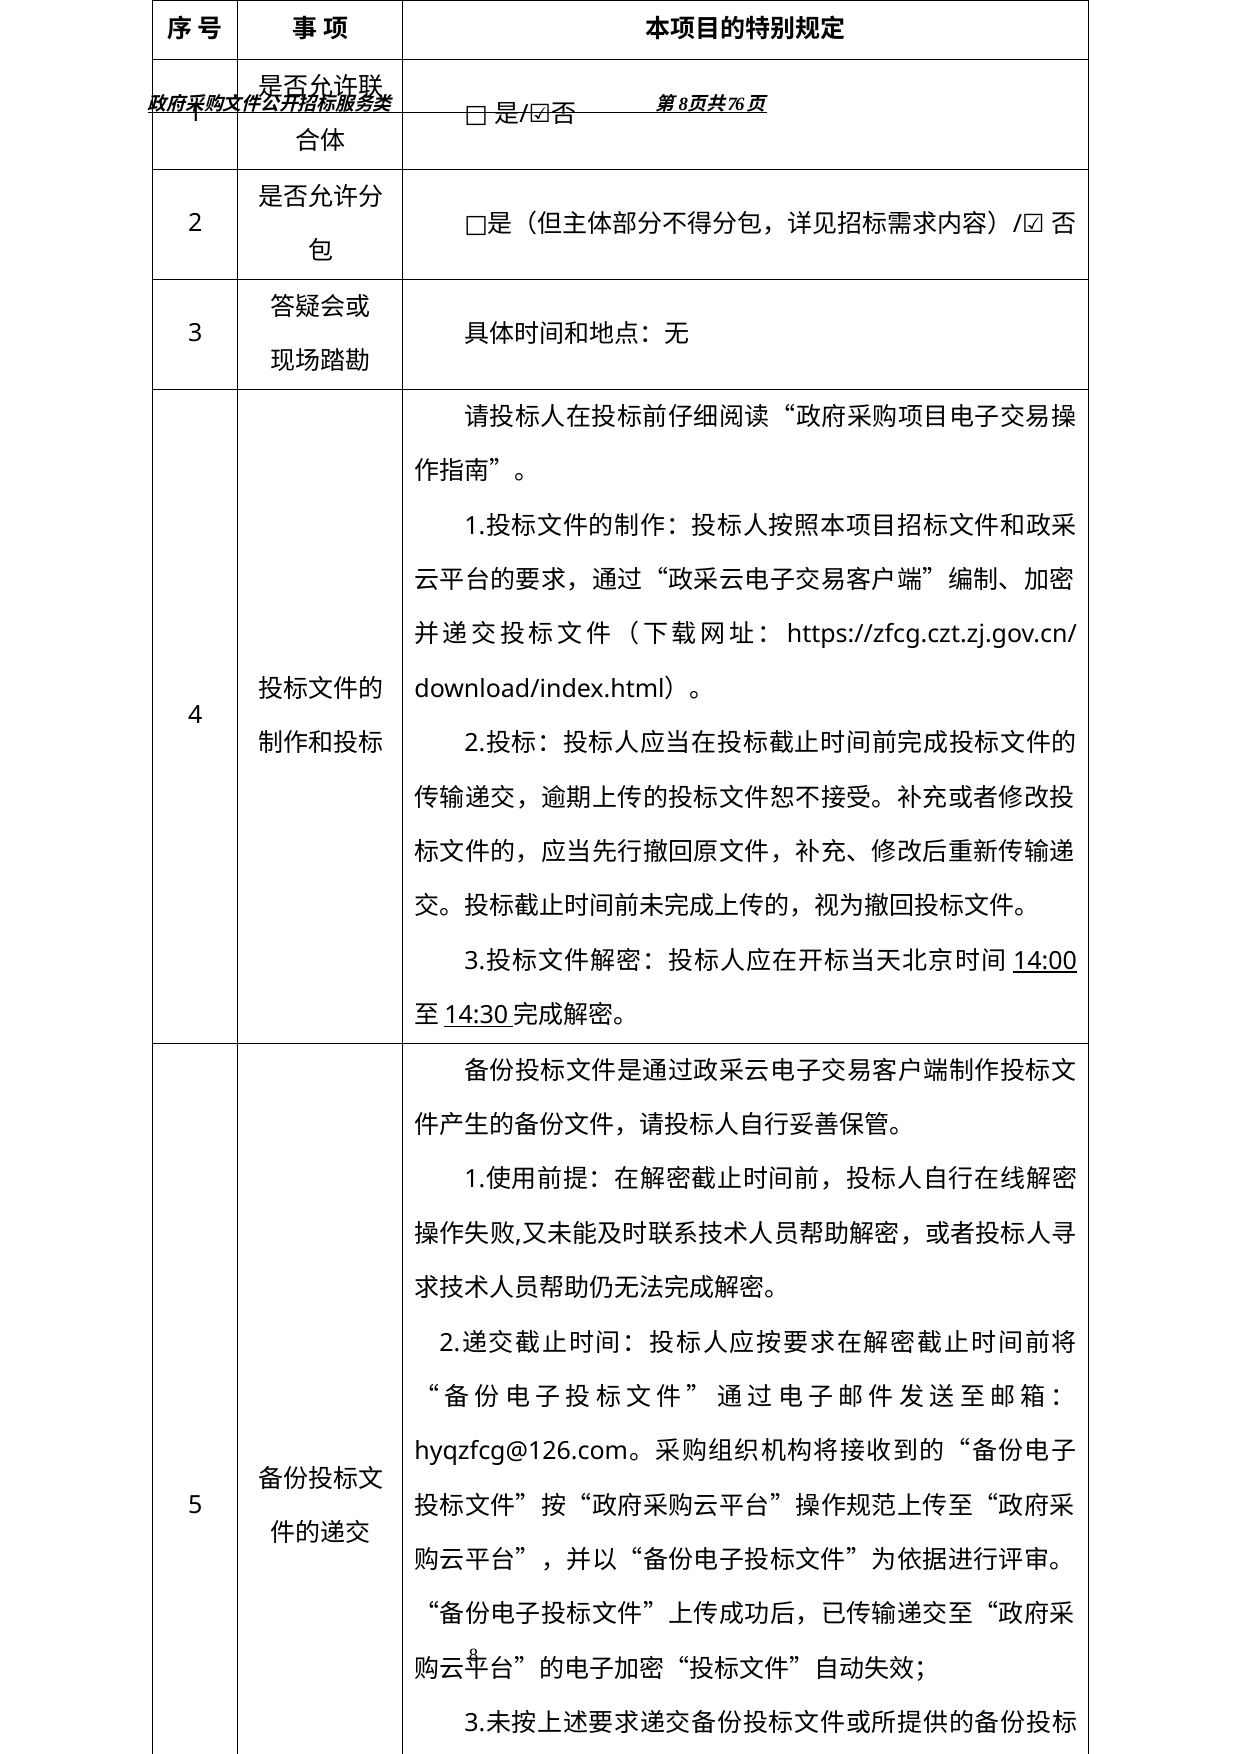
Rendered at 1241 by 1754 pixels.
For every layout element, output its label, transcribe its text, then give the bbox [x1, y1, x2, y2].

table_cell 答疑会或 现场踏勘 [238, 280, 402, 389]
table_cell 请投标人在投标前仔细阅读“政府采购项目电子交易操作指南”。 1.投标文件的制作：投标人按照本项目招标文件和政采云平台的要求，通过“政采云电子交易客户端”编制、加密并递交投标文件（下载网址：https://zfcg.czt.zj.gov.cn/download/index.html）。 2.投标：投标人应当在投标截止时间前完成投标文件的传输递交，逾期上传的投标文件恕不接受。补充或者修改投标文件的，应当先行撤回原文件，补充、修改后重新传输递交。投标截止时间前未完成上传的，视为撤回投标文件。 3.投标文件解密：投标人应在开标当天北京时间14:00至14:30完成解密。 [403, 390, 1088, 1043]
table_header 序 号 [153, 1, 237, 59]
table_cell 5 [153, 1044, 237, 1754]
table_cell 3 [153, 280, 237, 389]
table_cell 投标文件的制作和投标 [238, 390, 402, 1043]
table_cell 是否允许联合体 [238, 60, 402, 169]
table_cell □ 是/☑否 [403, 60, 1088, 169]
table_cell 具体时间和地点：无 [403, 280, 1088, 389]
table_cell 是否允许分包 [238, 170, 402, 279]
table_cell 备份投标文件是通过政采云电子交易客户端制作投标文件产生的备份文件，请投标人自行妥善保管。 1.使用前提：在解密截止时间前，投标人自行在线解密操作失败,又未能及时联系技术人员帮助解密，或者投标人寻求技术人员帮助仍无法完成解密。 2.递交截止时间：投标人应按要求在解密截止时间前将“备份电子投标文件”通过电子邮件发送至邮箱：hyqzfcg@126.com。采购组织机构将接收到的“备份电子投标文件”按“政府采购云平台”操作规范上传至“政府采购云平台”，并以“备份电子投标文件”为依据进行评审。“备份电子投标文件”上传成功后，已传输递交至“政府采购云平台”的电子加密“投标文件”自动失效； 3.未按上述要求递交备份投标文件或所提供的备份投标文件不符合要求的视同放弃投标，仅提交备份投标文件的，投标无效。 4.投标人未按时完成解密的，并符合备份投标文件使用前提的，投标人应提供备份投标文件，否则视为放弃投标。 [403, 1044, 1088, 1754]
table_cell 备份投标文件的递交 [238, 1044, 402, 1754]
table_cell 4 [153, 390, 237, 1043]
table_header 本项目的特别规定 [403, 1, 1088, 59]
table_cell 1 [153, 60, 237, 169]
table_cell 2 [153, 170, 237, 279]
table_cell □是（但主体部分不得分包，详见招标需求内容）/☑ 否 [403, 170, 1088, 279]
table_header 事 项 [238, 1, 402, 59]
